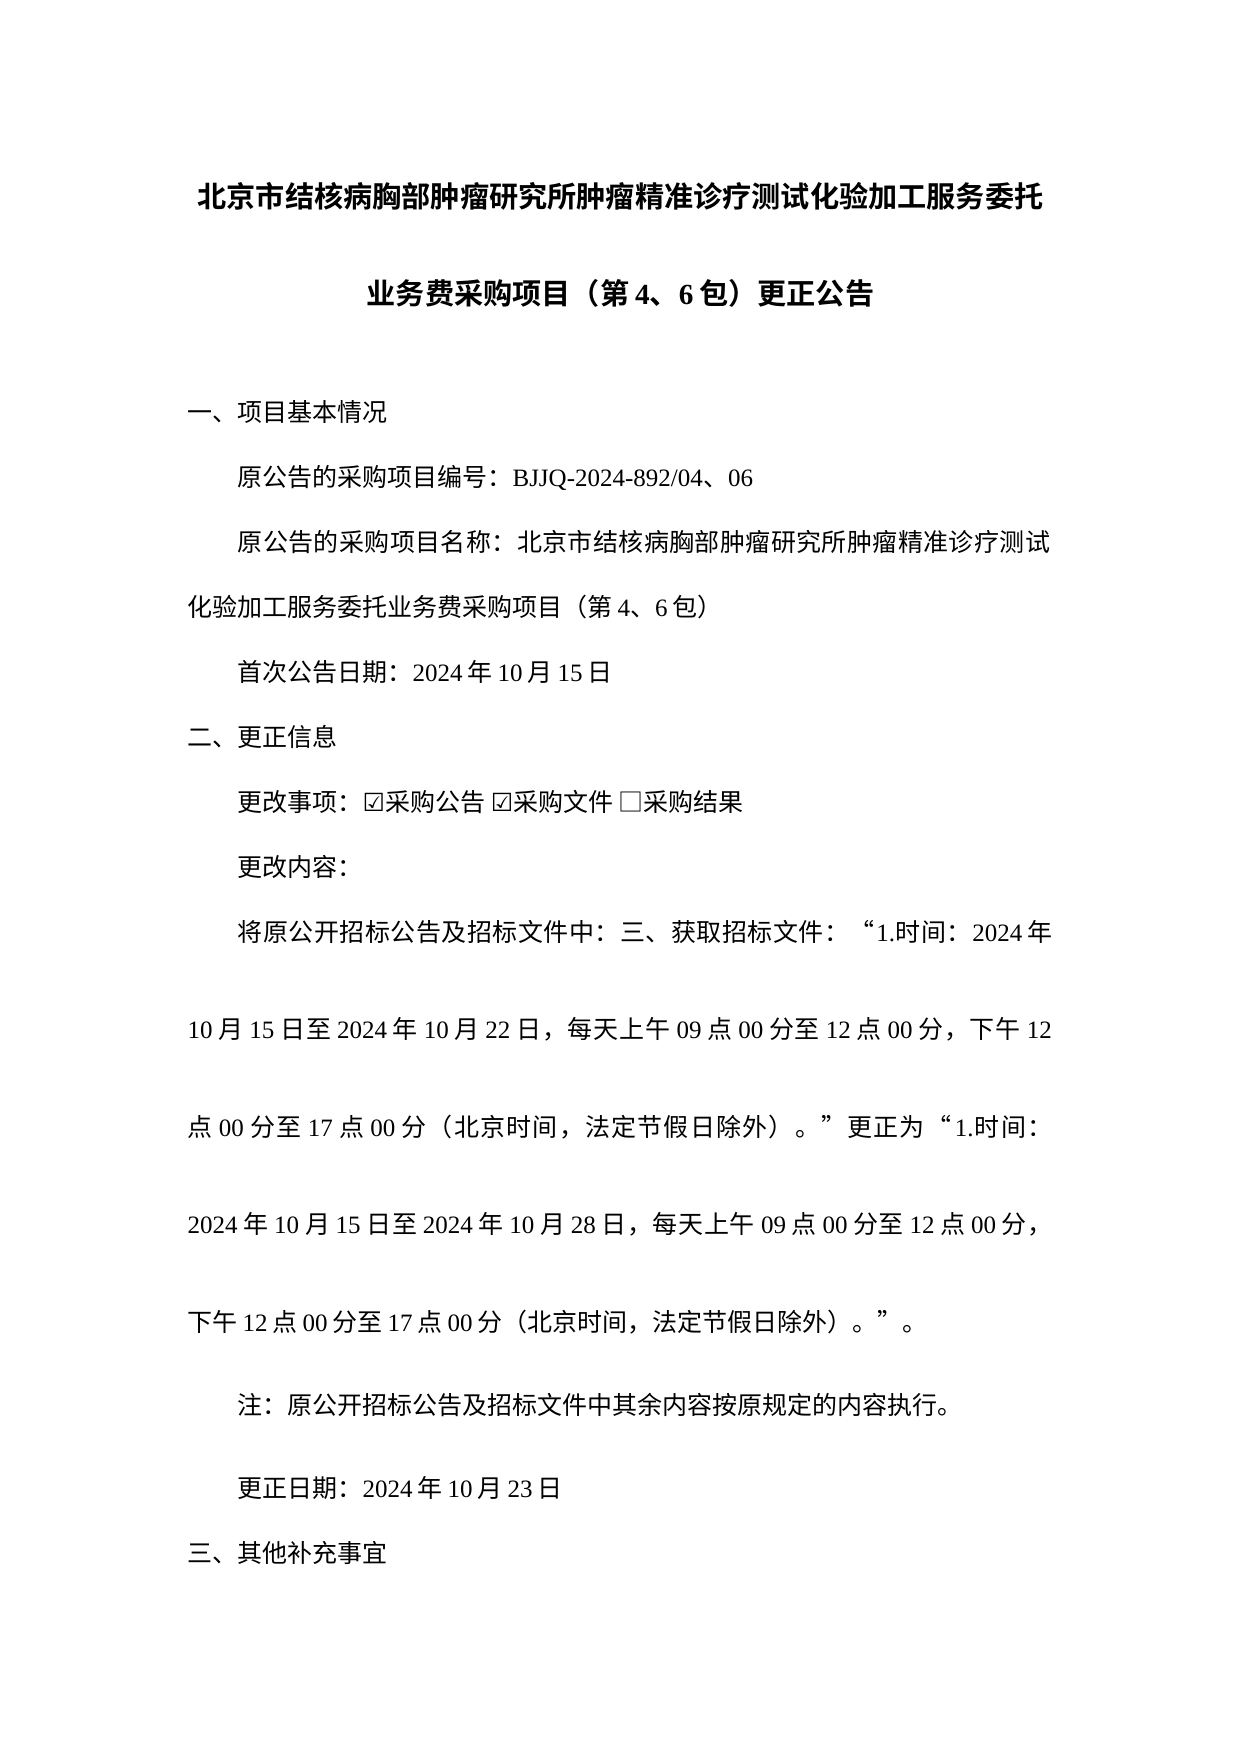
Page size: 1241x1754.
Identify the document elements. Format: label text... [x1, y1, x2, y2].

text 更改内容： [187, 833, 1053, 898]
text 更改事项：☑采购公告 ☑采购文件 □采购结果 [187, 768, 1053, 833]
text 首次公告日期：2024年10月15日 [187, 638, 1053, 703]
text 将原公开招标公告及招标文件中：三、获取招标文件：“1.时间：2024年10月15日至2024年10月22日，每天上午09点00分至12点00分，下午12点00分至17点00分（北京时间，法定节假日除外）。”更正为“1.时间：2024年10月15日至2024年10月28日，每天上午09点00分至12点00分，下午12点00分至17点00分（北京时间，法定节假日除外）。”。 [187, 898, 1053, 1353]
text 注：原公开招标公告及招标文件中其余内容按原规定的内容执行。 [187, 1371, 1053, 1436]
subtitle 二、更正信息 [187, 703, 1053, 768]
subtitle 一、项目基本情况 [187, 378, 1053, 443]
text 原公告的采购项目编号：BJJQ-2024-892/04、06 [187, 443, 1053, 508]
text 更正日期：2024年10月23日 [187, 1454, 1053, 1519]
subtitle 三、其他补充事宜 [187, 1519, 1053, 1584]
text 原公告的采购项目名称：北京市结核病胸部肿瘤研究所肿瘤精准诊疗测试化验加工服务委托业务费采购项目（第4、6包） [187, 508, 1053, 638]
subtitle 北京市结核病胸部肿瘤研究所肿瘤精准诊疗测试化验加工服务委托业务费采购项目（第4、6包）更正公告 [187, 162, 1053, 324]
